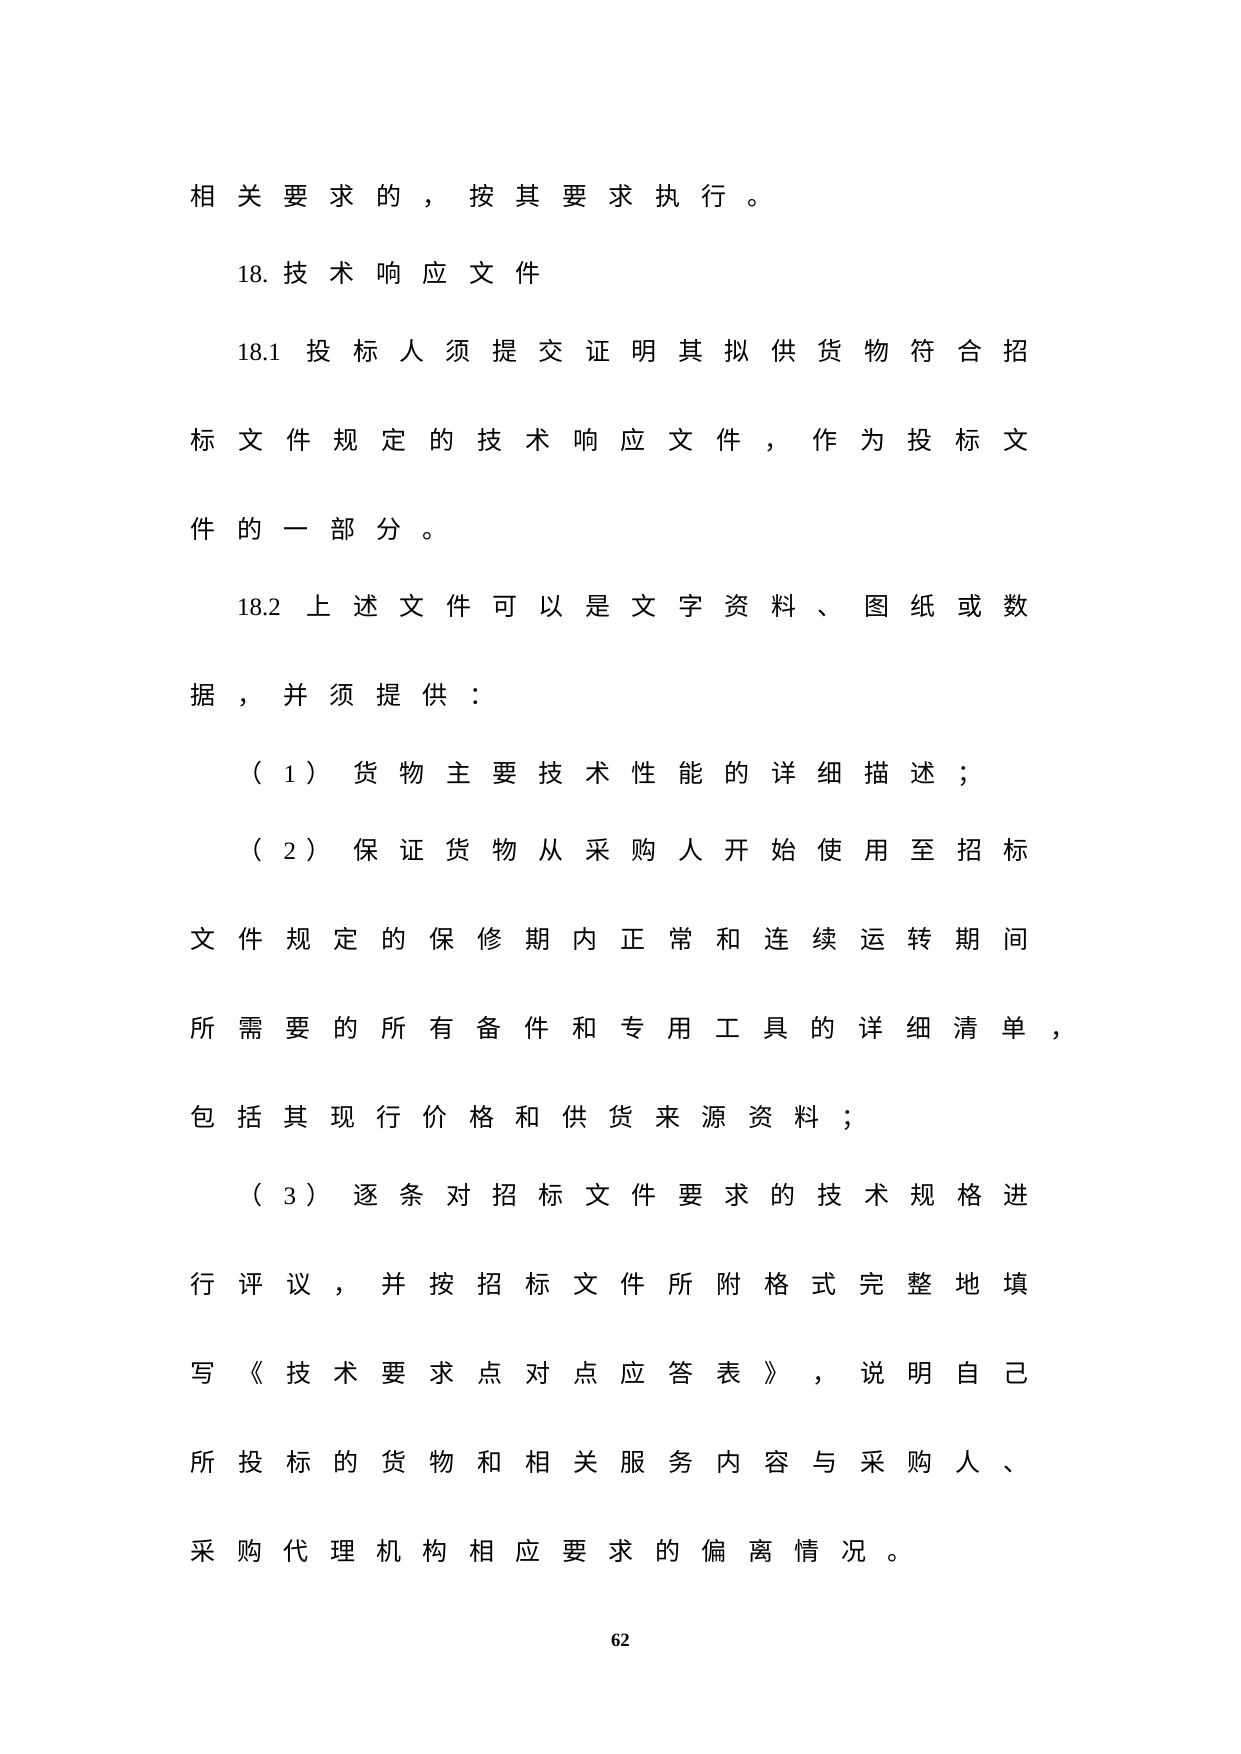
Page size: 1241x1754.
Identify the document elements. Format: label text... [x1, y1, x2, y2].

text （3）逐条对招标文件要求的技术规格进行评议，并按招标文件所附格式完整地填写《技术要求点对点应答表》，说明自己所投标的货物和相关服务内容与采购人、采购代理机构相应要求的偏离情况。 [190, 1164, 1050, 1579]
text 18.1 投标人须提交证明其拟供货物符合招标文件规定的技术响应文件，作为投标文件的一部分。 [190, 319, 1050, 557]
text （2）保证货物从采购人开始使用至招标文件规定的保修期内正常和连续运转期间所需要的所有备件和专用工具的详细清单，包括其现行价格和供货来源资料； [190, 819, 1050, 1146]
text （1）货物主要技术性能的详细描述； [190, 742, 1050, 801]
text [190, 164, 1050, 224]
text 18. 技术响应文件 [190, 242, 1050, 301]
text 18.2 上述文件可以是文字资料、图纸或数据，并须提供： [190, 575, 1050, 723]
